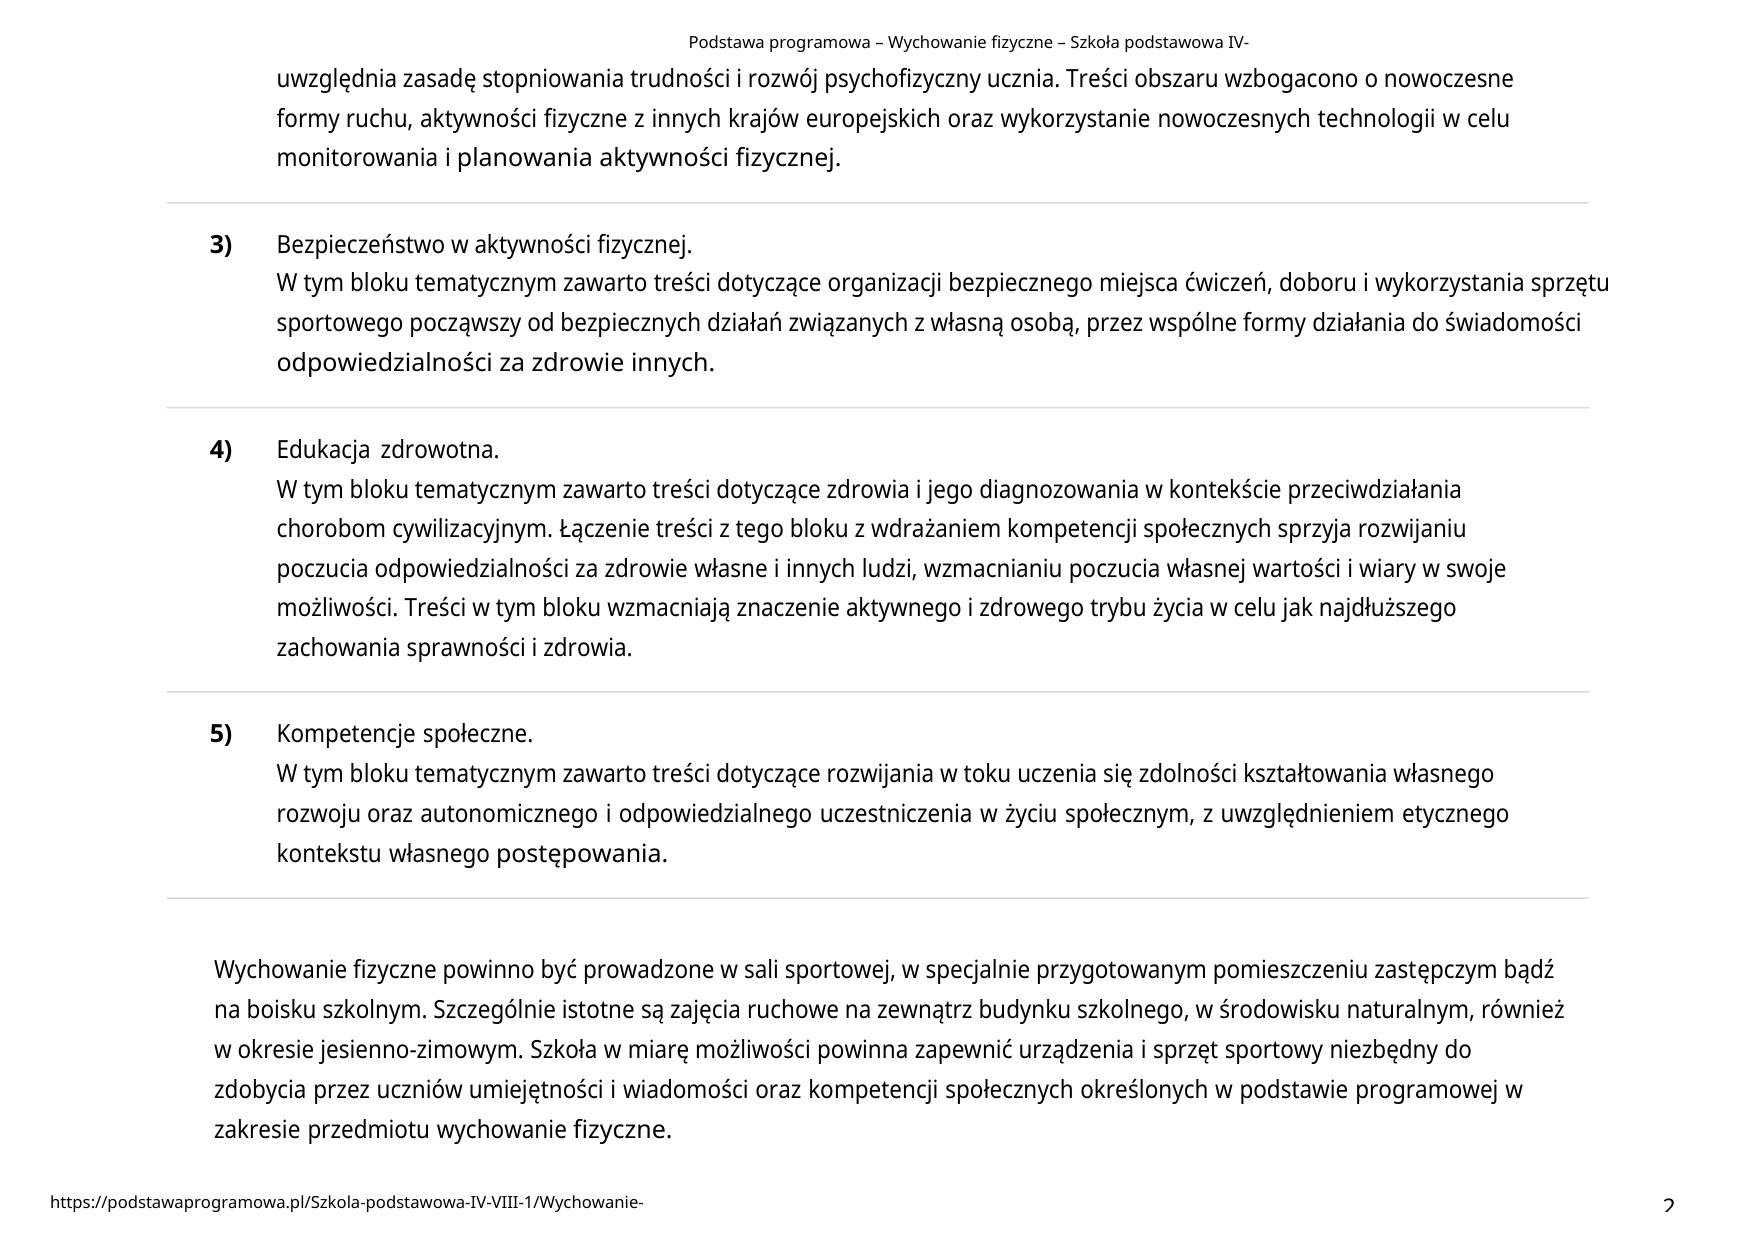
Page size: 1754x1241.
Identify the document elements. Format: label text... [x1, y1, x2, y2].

list Kompetencje społeczne. [209, 716, 1631, 750]
list Edukacja zdrowotna. [209, 432, 1631, 466]
text Wychowanie fizyczne powinno być prowadzone w sali sportowej, w specjalnie przygotowanym pomieszczeniu zastępczym bądź na boisku szkolnym. Szczególnie istotne są zajęcia ruchowe na zewnątrz budynku szkolnego, w środowisku naturalnym, również w okresie jesienno-zimowym. Szkoła w miarę możliwości powinna zapewnić urządzenia i sprzęt sportowy niezbędny do zdobycia przez uczniów umiejętności i wiadomości oraz kompetencji społecznych określonych w podstawie programowej w zakresie przedmiotu wychowanie fizyczne. [214, 952, 1565, 1145]
text W tym bloku tematycznym zawarto treści dotyczące organizacji bezpiecznego miejsca ćwiczeń, doboru i wykorzystania sprzętu sportowego począwszy od bezpiecznych działań związanych z własną osobą, przez wspólne formy działania do świadomości odpowiedzialności za zdrowie innych. [276, 265, 1631, 379]
list Bezpieczeństwo w aktywności fizycznej. [209, 227, 1631, 261]
text uwzględnia zasadę stopniowania trudności i rozwój psychofizyczny ucznia. Treści obszaru wzbogacono o nowoczesne formy ruchu, aktywności fizyczne z innych krajów europejskich oraz wykorzystanie nowoczesnych technologii w celu monitorowania i planowania aktywności fizycznej. [276, 60, 1565, 174]
text W tym bloku tematycznym zawarto treści dotyczące rozwijania w toku uczenia się zdolności kształtowania własnego rozwoju oraz autonomicznego i odpowiedzialnego uczestniczenia w życiu społecznym, z uwzględnieniem etycznego kontekstu własnego postępowania. [276, 756, 1560, 869]
text W tym bloku tematycznym zawarto treści dotyczące zdrowia i jego diagnozowania w kontekście przeciwdziałania chorobom cywilizacyjnym. Łączenie treści z tego bloku z wdrażaniem kompetencji społecznych sprzyja rozwijaniu poczucia odpowiedzialności za zdrowie własne i innych ludzi, wzmacnianiu poczucia własnej wartości i wiary w swoje możliwości. Treści w tym bloku wzmacniają znaczenie aktywnego i zdrowego trybu życia w celu jak najdłuższego zachowania sprawności i zdrowia. [276, 472, 1559, 663]
